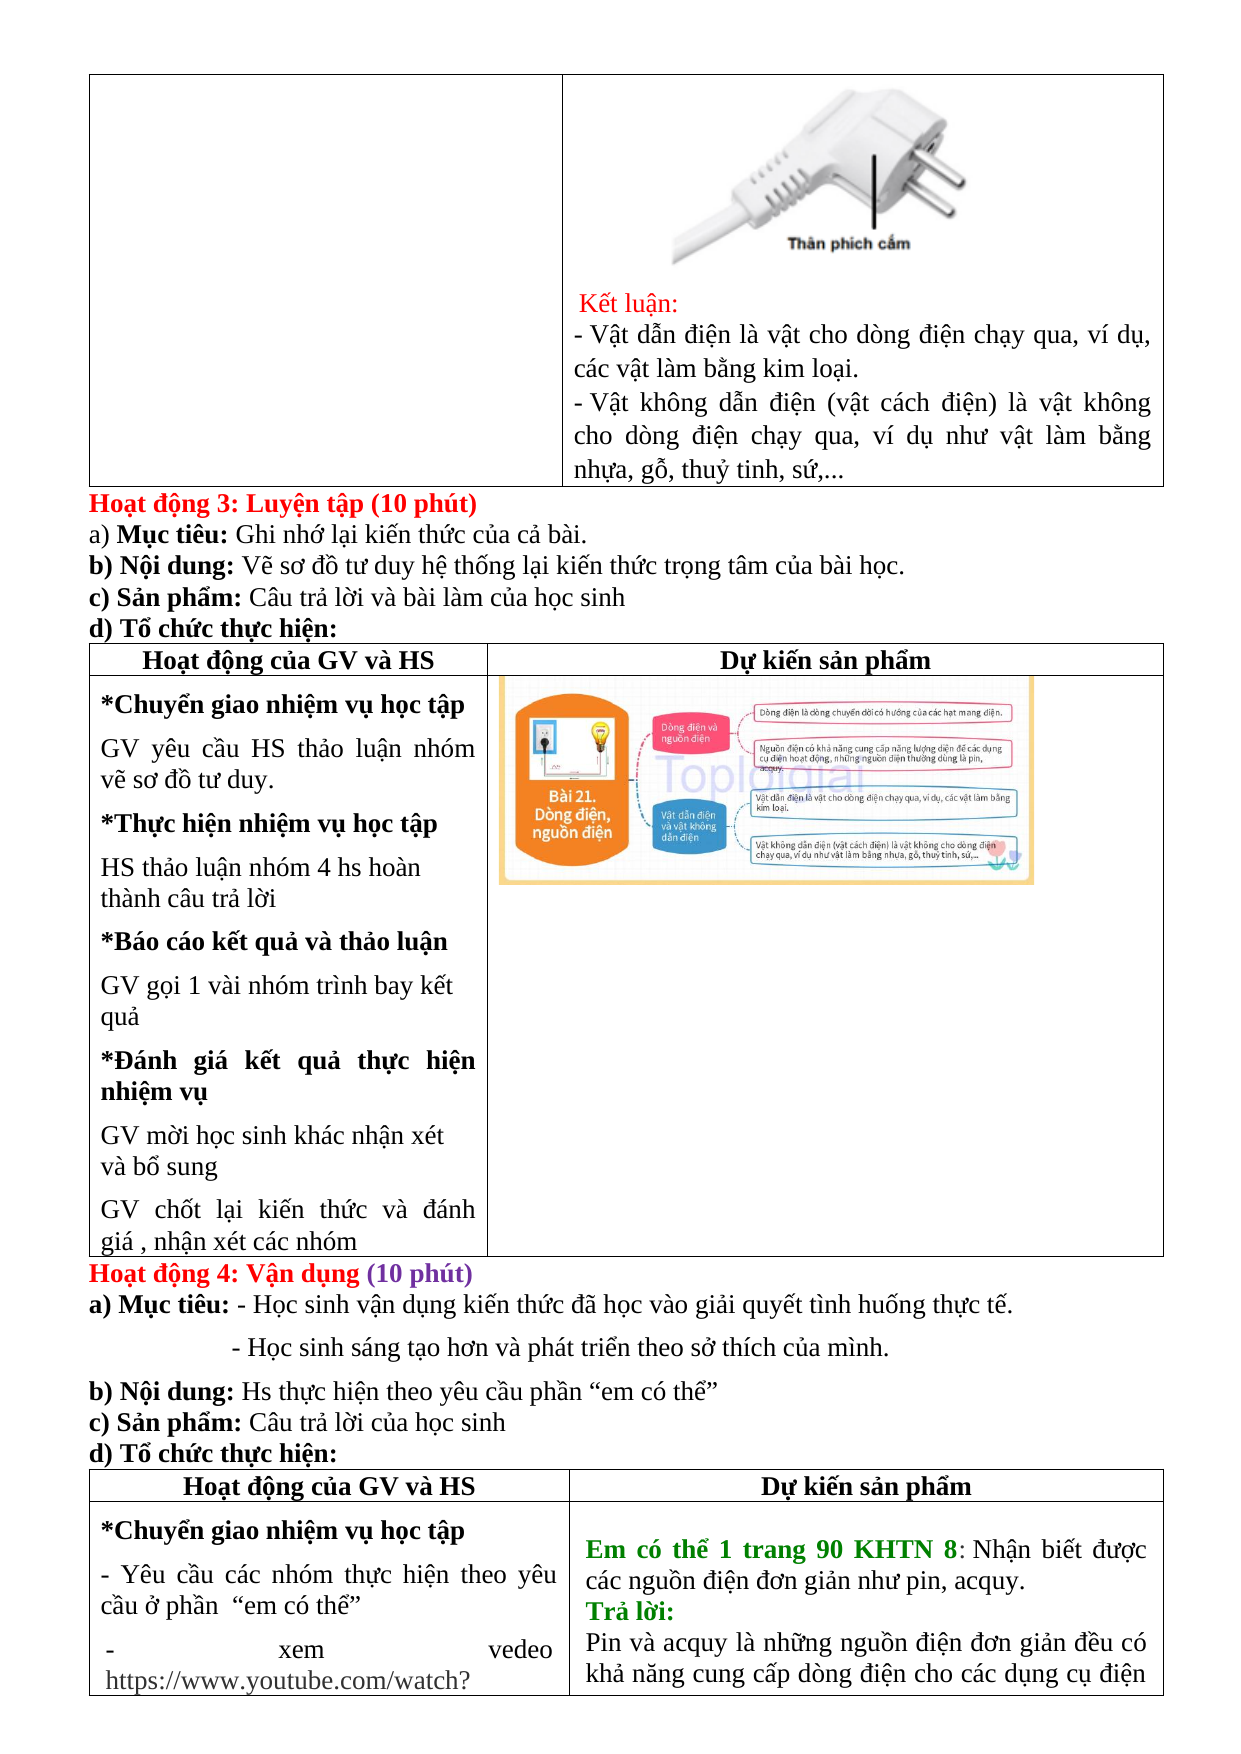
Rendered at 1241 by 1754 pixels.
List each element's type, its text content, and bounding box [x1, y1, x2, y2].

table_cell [570, 1502, 1163, 1695]
text c) Sản phẩm: Câu trả lời của học sinh [89, 1406, 1181, 1437]
text c) Sản phẩm: Câu trả lời và bài làm của học sinh [89, 581, 1181, 612]
text - Học sinh sáng tạo hơn và phát triển theo sở thích của mình. [89, 1332, 1181, 1363]
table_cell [90, 75, 562, 486]
text d) Tổ chức thực hiện: [89, 1437, 1181, 1468]
text Hoạt động 4: Vận dụng (10 phút) [89, 1257, 1181, 1288]
list Mục tiêu: Ghi nhớ lại kiến thức của cả bài. [89, 518, 1181, 549]
table_header Hoạt động của GV và HS [90, 644, 487, 675]
text a) Mục tiêu: - Học sinh vận dụng kiến thức đã học vào giải quyết tình huống thực tế. [89, 1288, 1181, 1319]
table_cell [488, 676, 1163, 1256]
list b) Nội dung: Vẽ sơ đồ tư duy hệ thống lại kiến thức trọng tâm của bài học. [89, 549, 1181, 581]
picture [498, 676, 1035, 885]
table_header Dự kiến sản phẩm [570, 1470, 1163, 1501]
picture [639, 75, 1087, 288]
table_header Hoạt động của GV và HS [90, 1470, 569, 1501]
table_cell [90, 1502, 569, 1695]
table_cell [563, 75, 1163, 486]
table_header Dự kiến sản phẩm [488, 644, 1163, 675]
text Hoạt động 3: Luyện tập (10 phút) [89, 487, 1181, 518]
table_cell *Chuyển giao nhiệm vụ học tập GV yêu cầu HS thảo luận nhóm vẽ sơ đồ tư duy. *Thực hiện nhiệm vụ học tập HS thảo luận nhóm 4 hs hoàn thành câu trả lời *Báo cáo kết quả và thảo luận GV gọi 1 vài nhóm trình bay kết quả *Đánh giá kết quả thực hiện nhiệm vụ GV mời học sinh khác nhận xét và bổ sung GV chốt lại kiến thức và đánh giá , nhận xét các nhóm [90, 676, 487, 1256]
text d) Tổ chức thực hiện: [89, 612, 1181, 643]
text b) Nội dung: Hs thực hiện theo yêu cầu phần “em có thể” [89, 1375, 1181, 1406]
